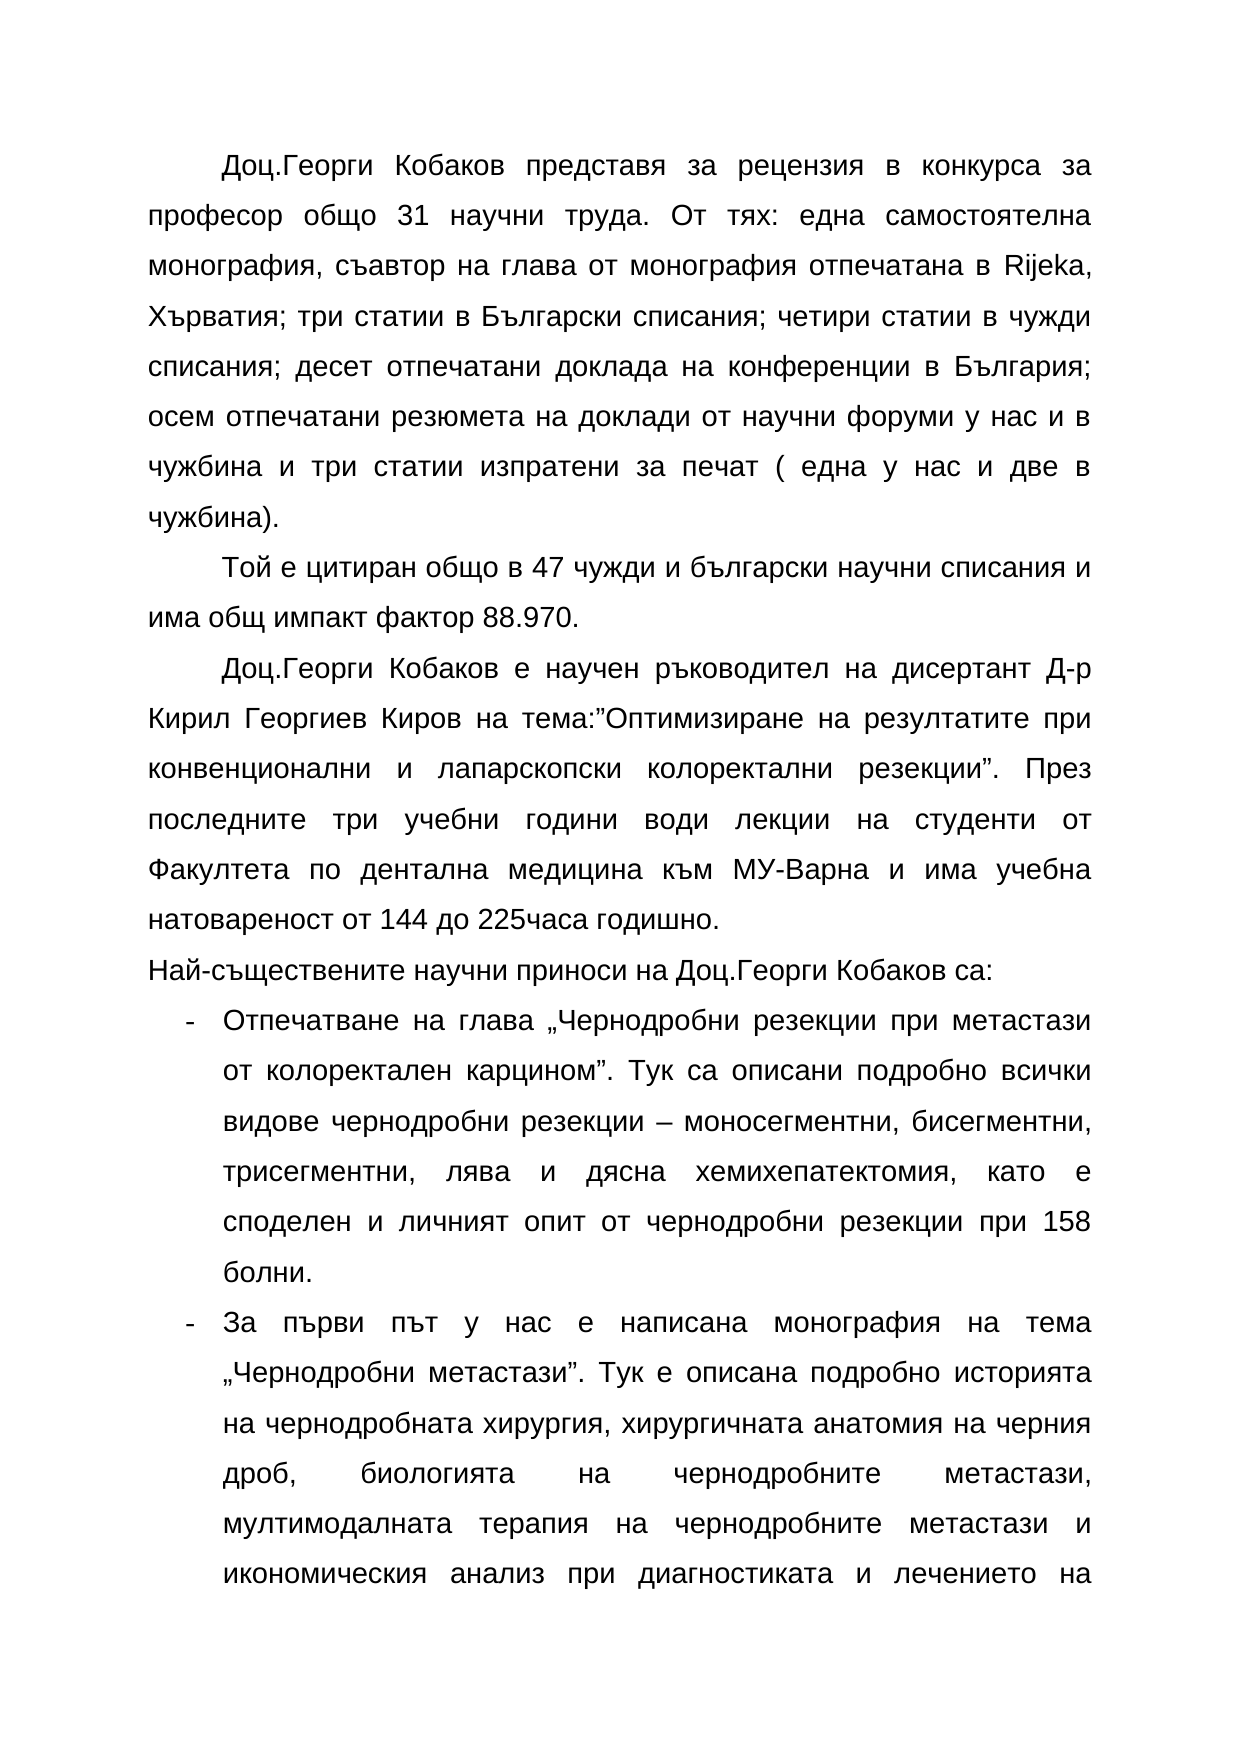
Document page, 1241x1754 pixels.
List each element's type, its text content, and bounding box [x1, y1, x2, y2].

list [185, 1305, 1093, 1590]
list Отпечатване на глава „Чернодробни резекции при метастази от колоректален карцином”. Тук са описани подробно всички видове чернодробни резекции – моносегментни, бисегментни, трисегментни, лява и дясна хемихепатектомия, като е споделен и личният опит от чернодробни резекции при 158 болни. [185, 1003, 1093, 1288]
text Той е цитиран общо в 47 чужди и български научни списания и има общ импакт фактор 88.970. [148, 550, 1093, 634]
text Доц.Георги Кобаков е научен ръководител на дисертант Д-р Кирил Георгиев Киров на тема:”Оптимизиране на резултатите при конвенционални и лапарскопски колоректални резекции”. През последните три учебни години води лекции на студенти от Факултета по дентална медицина към МУ-Варна и има учебна натовареност от 144 до 225часа годишно. [148, 651, 1093, 936]
text Доц.Георги Кобаков представя за рецензия в конкурса за професор общо 31 научни труда. От тях: една самостоятелна монография, съавтор на глава от монография отпечатана в Rijeka, Хърватия; три статии в Български списания; четири статии в чужди списания; десет отпечатани доклада на конференции в България; осем отпечатани резюмета на доклади от научни форуми у нас и в чужбина и три статии изпратени за печат ( една у нас и две в чужбина). [148, 148, 1093, 533]
text Най-съществените научни приноси на Доц.Георги Кобаков са: [148, 953, 1093, 986]
